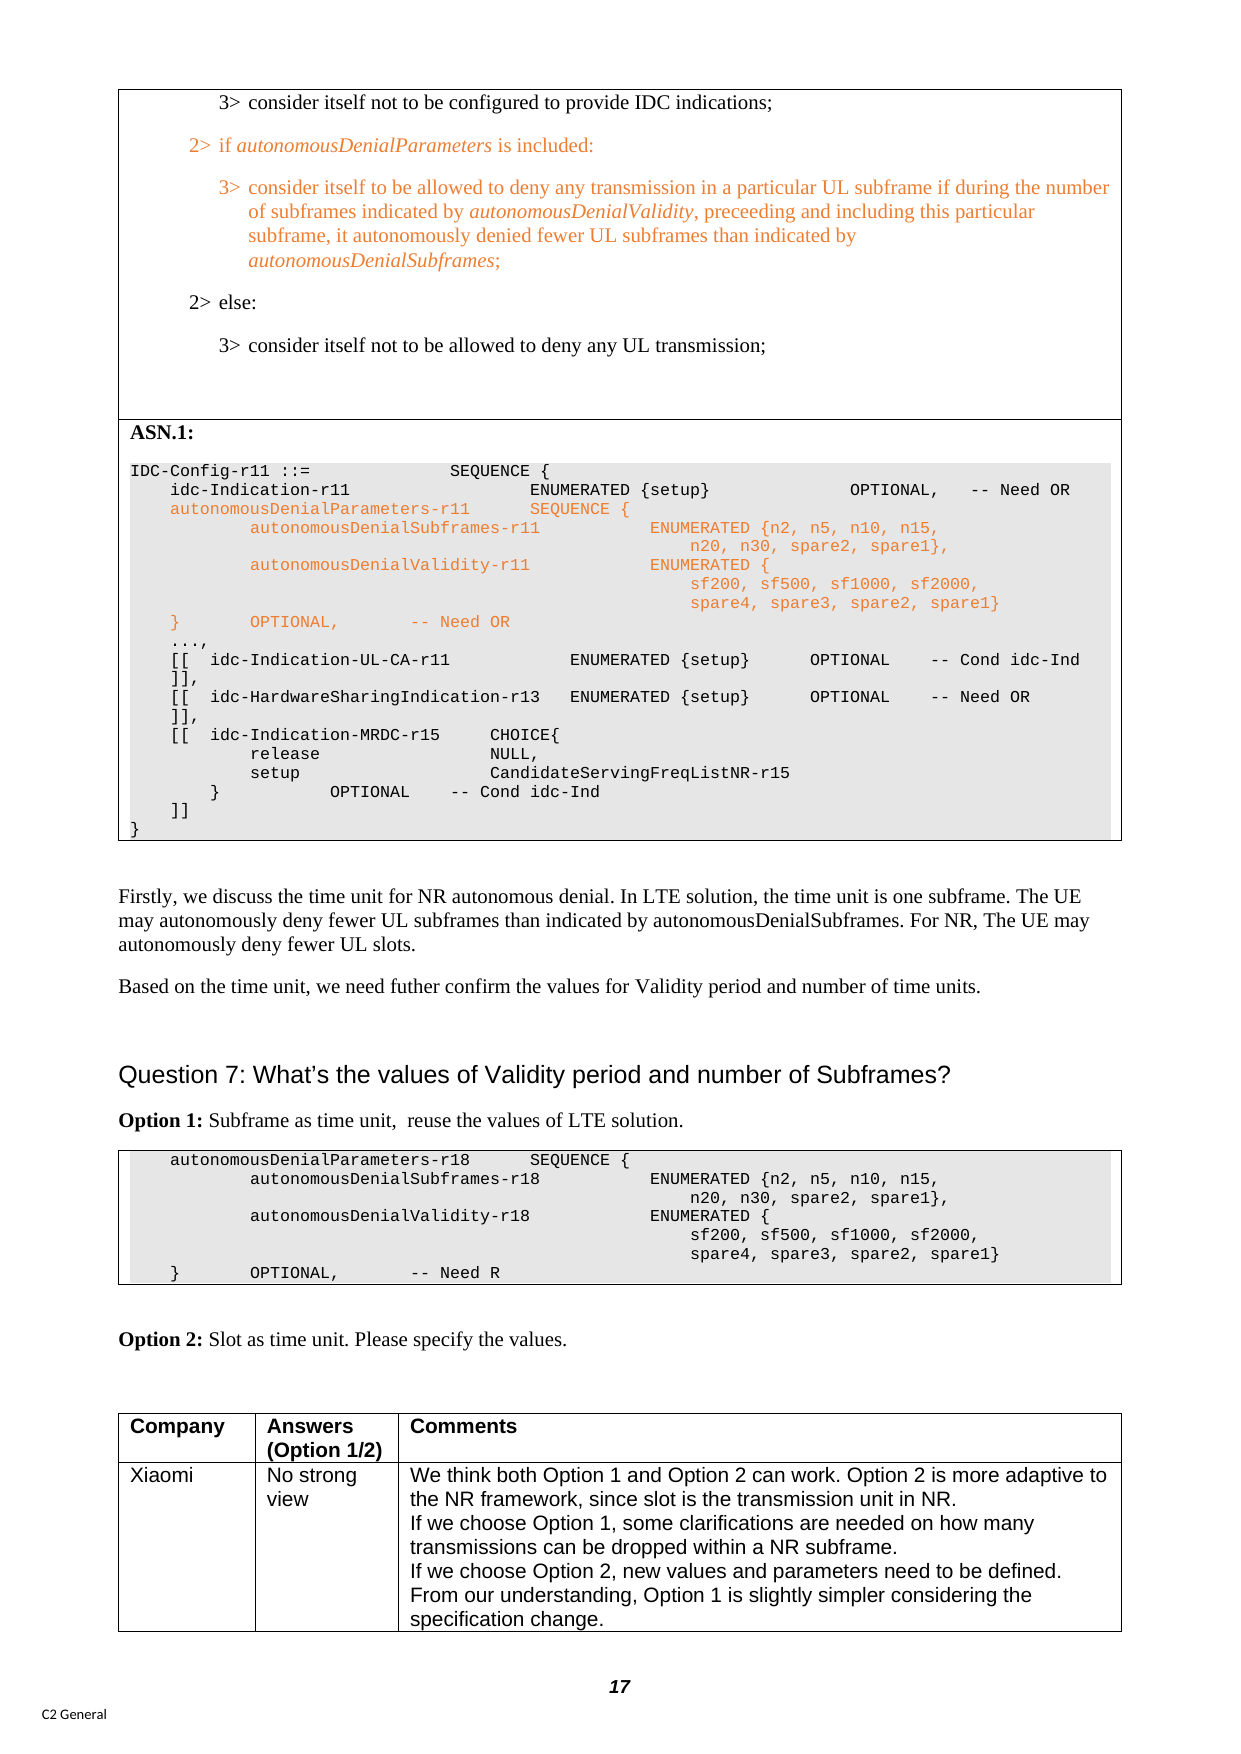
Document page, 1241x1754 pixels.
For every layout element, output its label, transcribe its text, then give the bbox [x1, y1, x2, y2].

table_cell Xiaomi [119, 1463, 255, 1631]
table_cell No strong view [256, 1463, 398, 1631]
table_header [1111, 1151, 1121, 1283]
table_cell ASN.1: IDC-Config-r11 ::= SEQUENCE { idc-Indication-r11 ENUMERATED {setup} OPTIONAL, -- Need OR autonomousDenialParameters-r11 SEQUENCE { autonomousDenialSubframes-r11 ENUMERATED {n2, n5, n10, n15, n20, n30, spare2, spare1}, autonomousDenialValidity-r11 ENUMERATED { sf200, sf500, sf1000, sf2000, spare4, spare3, spare2, spare1} } OPTIONAL, -- Need OR ..., [[ idc-Indication-UL-CA-r11 ENUMERATED {setup} OPTIONAL -- Cond idc-Ind ]], [[ idc-HardwareSharingIndication-r13 ENUMERATED {setup} OPTIONAL -- Need OR ]], [[ idc-Indication-MRDC-r15 CHOICE{ release NULL, setup CandidateServingFreqListNR-r15 } OPTIONAL -- Cond idc-Ind ]] } [119, 420, 1121, 840]
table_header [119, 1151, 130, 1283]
text Based on the time unit, we need futher confirm the values for Validity period and number of time units. [118, 974, 1122, 998]
subtitle Question 7: What’s the values of Validity period and number of Subframes? [118, 1060, 1122, 1089]
table_header Answers (Option 1/2) [256, 1414, 398, 1462]
table_header Comments [399, 1414, 1121, 1462]
text Option 1: Subframe as time unit, reuse the values of LTE solution. [118, 1108, 1122, 1132]
table_header Company [119, 1414, 255, 1462]
text Option 2: Slot as time unit. Please specify the values. [118, 1327, 1122, 1351]
text Firstly, we discuss the time unit for NR autonomous denial. In LTE solution, the time unit is one subframe. The UE may autonomously deny fewer UL subframes than indicated by autonomousDenialSubframes. For NR, The UE may autonomously deny fewer UL slots. [118, 883, 1122, 956]
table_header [119, 90, 1121, 419]
table_cell We think both Option 1 and Option 2 can work. Option 2 is more adaptive to the NR framework, since slot is the transmission unit in NR. If we choose Option 1, some clarifications are needed on how many transmissions can be dropped within a NR subframe. If we choose Option 2, new values and parameters need to be defined. From our understanding, Option 1 is slightly simpler considering the specification change. [399, 1463, 1121, 1631]
